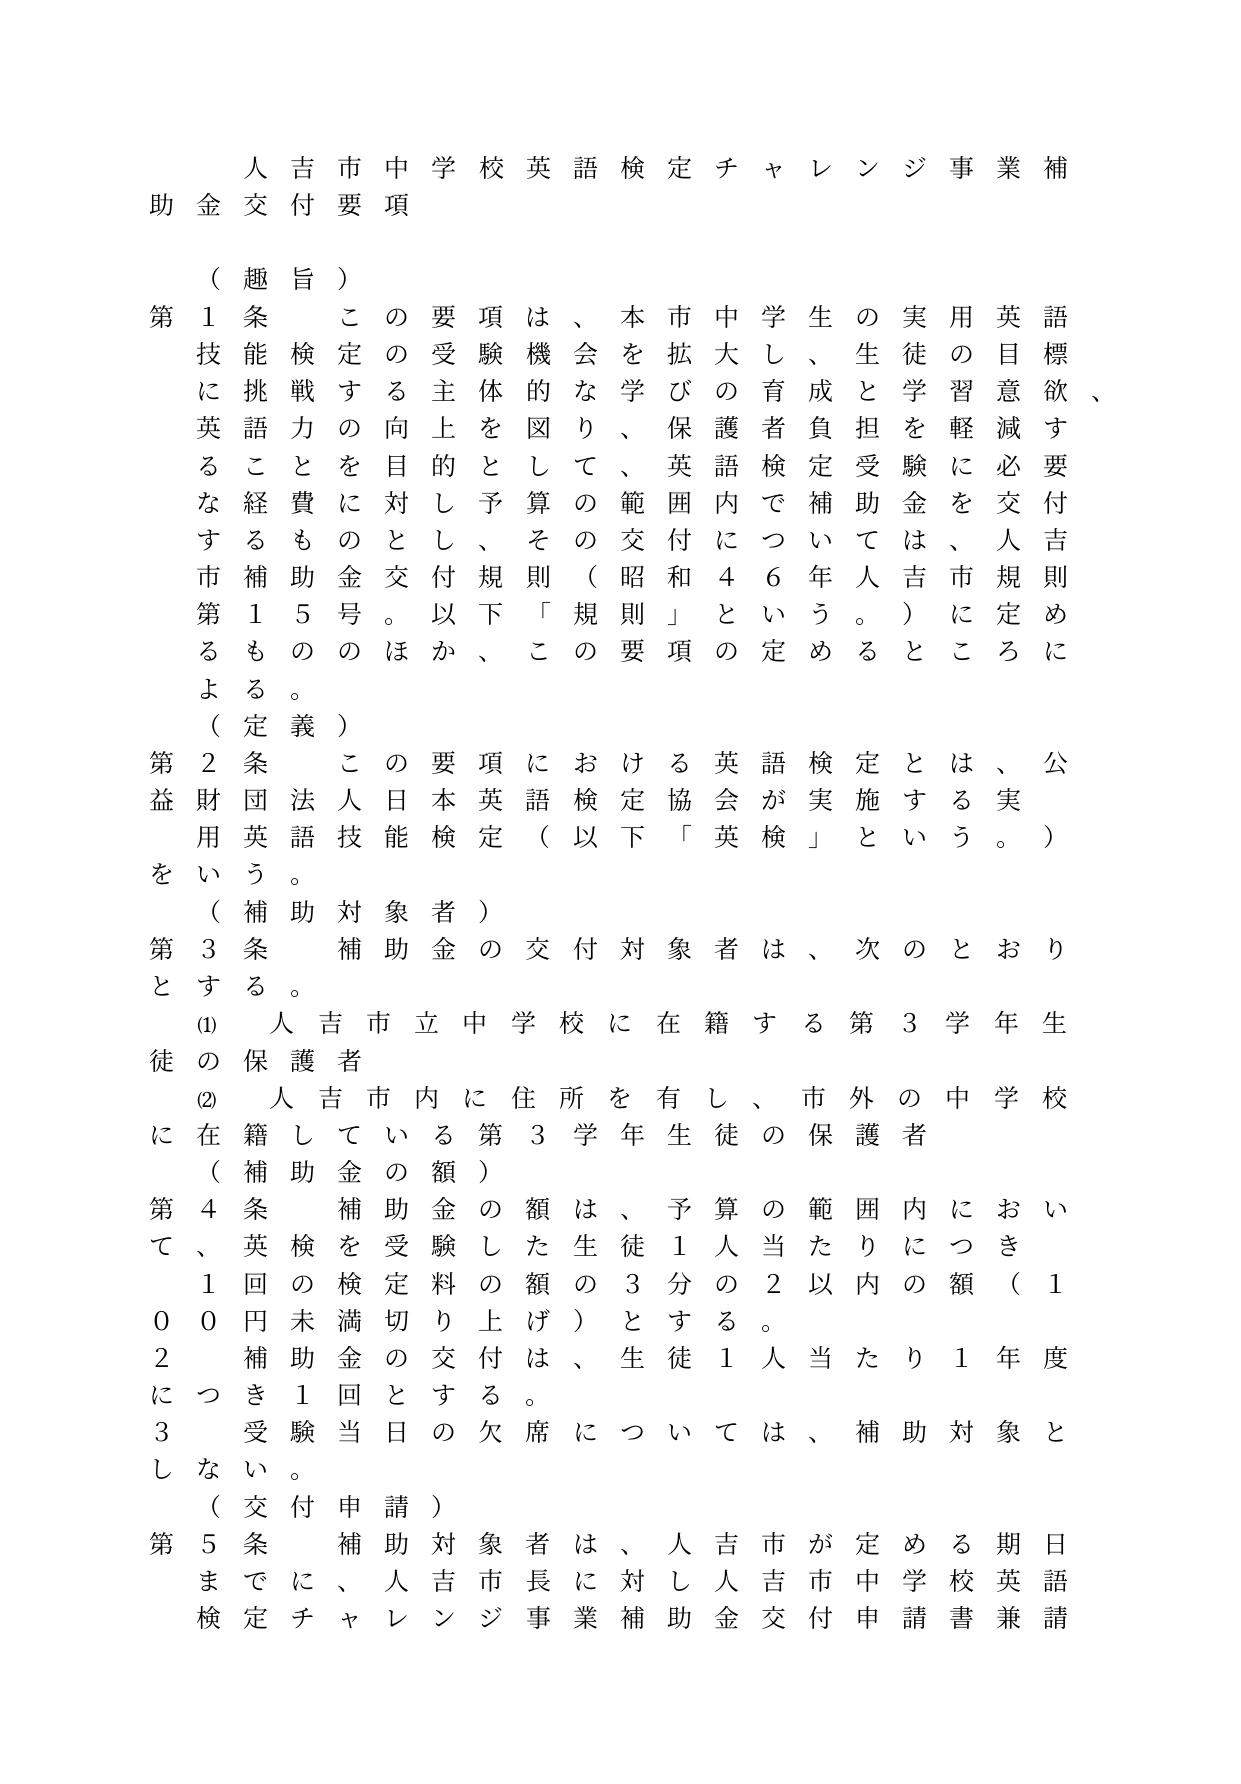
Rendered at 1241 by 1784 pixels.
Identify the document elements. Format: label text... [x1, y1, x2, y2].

text 第４条 補助金の額は、予算の範囲内において、英検を受験した生徒１人当たりにつき [149, 1189, 1091, 1264]
text （補助対象者） [149, 892, 1091, 929]
text 用英語技能検定（以下「英検」という。）をいう。 [149, 817, 1091, 892]
text 第２条 この要項における英語検定とは、公益財団法人日本英語検定協会が実施する実 [149, 743, 1091, 817]
text １回の検定料の額の３分の２以内の額（１００円未満切り上げ）とする。 [149, 1264, 1091, 1338]
text ２ 補助金の交付は、生徒１人当たり１年度につき１回とする。 [149, 1338, 1091, 1412]
text ⑵ 人吉市内に住所を有し、市外の中学校に在籍している第３学年生徒の保護者 [149, 1078, 1091, 1152]
text 第１条 この要項は、本市中学生の実用英語技能検定の受験機会を拡大し、生徒の目標に挑戦する主体的な学びの育成と学習意欲、英語力の向上を図り、保護者負担を軽減することを目的として、英語検定受験に必要な経費に対し予算の範囲内で補助金を交付するものとし、その交付については、人吉市補助金交付規則（昭和４６年人吉市規則第１５号。以下「規則」という。）に定めるもののほか、この要項の定めるところによる。 [149, 297, 1091, 706]
text ３ 受験当日の欠席については、補助対象としない。 [149, 1412, 1091, 1487]
text （定義） [149, 706, 1091, 743]
text （交付申請） [149, 1487, 1091, 1524]
text 人吉市中学校英語検定チャレンジ事業補助金交付要項 [149, 148, 1091, 222]
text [149, 1524, 1091, 1636]
text （補助金の額） [149, 1152, 1091, 1189]
text （趣旨） [149, 259, 1091, 297]
text ⑴ 人吉市立中学校に在籍する第３学年生徒の保護者 [149, 1003, 1091, 1078]
text 第３条 補助金の交付対象者は、次のとおりとする。 [149, 929, 1091, 1003]
